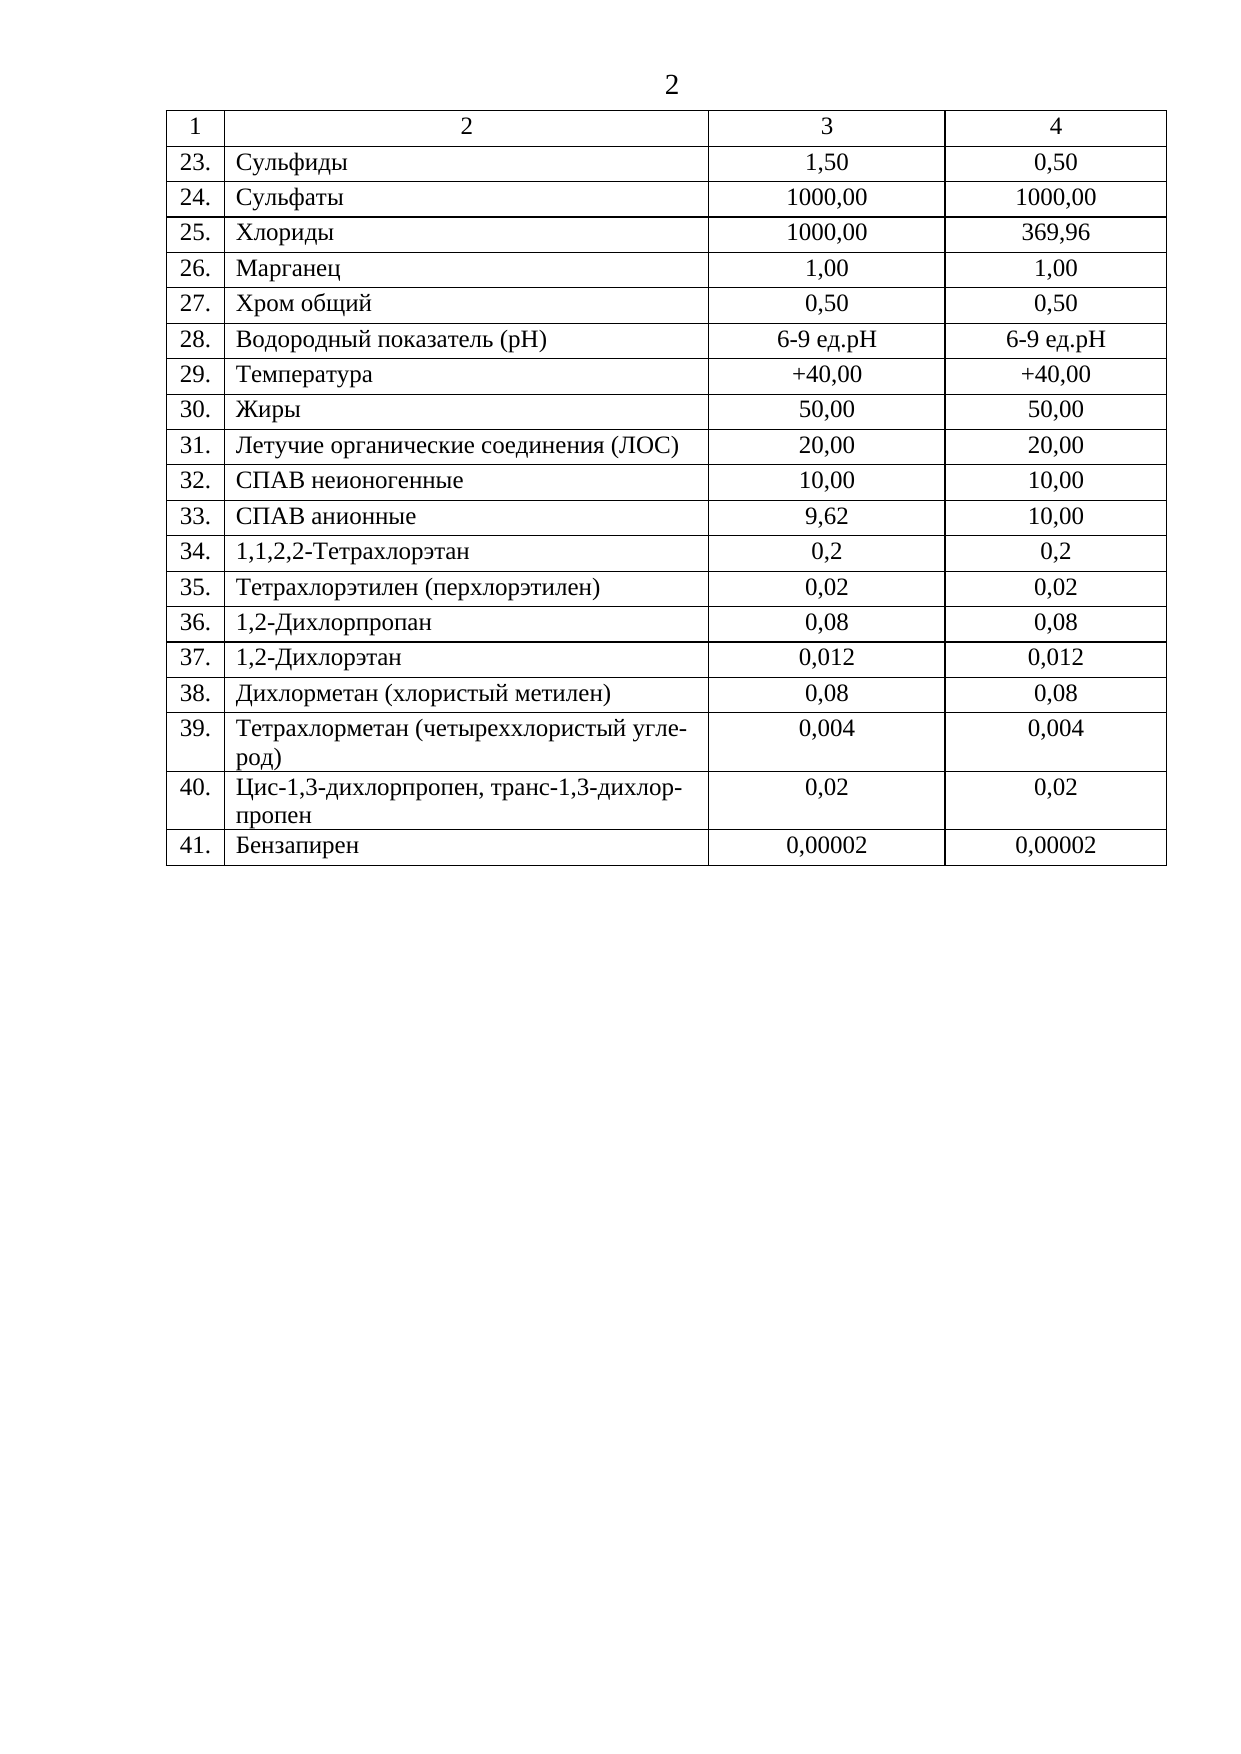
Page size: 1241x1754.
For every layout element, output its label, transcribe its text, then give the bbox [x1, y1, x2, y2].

table_cell Дихлорметан (хлористый метилен) [225, 678, 708, 712]
table_cell 23. [167, 147, 224, 181]
table_cell Бензапирен [225, 830, 708, 865]
table_cell 1,2-Дихлорэтан [225, 643, 708, 677]
table_cell 38. [167, 678, 224, 712]
table_cell 10,00 [946, 501, 1166, 535]
table_cell Сульфаты [225, 182, 708, 216]
table_cell 0,50 [709, 288, 944, 323]
table_cell 0,50 [946, 288, 1166, 323]
table_cell 6-9 ед.рН [709, 324, 944, 358]
table_cell 6-9 ед.рН [946, 324, 1166, 358]
table_cell 25. [167, 218, 224, 252]
table_cell 0,004 [709, 713, 944, 771]
table_cell 1000,00 [946, 182, 1166, 216]
table_cell Водородный показатель (рН) [225, 324, 708, 358]
table_cell 34. [167, 536, 224, 571]
table_header 1 [167, 111, 224, 146]
table_cell 0,02 [709, 572, 944, 606]
table_cell 0,02 [946, 772, 1166, 829]
table_cell 50,00 [946, 395, 1166, 429]
table_cell 1,2-Дихлорпропан [225, 607, 708, 641]
table_cell 36. [167, 607, 224, 641]
table_cell Тетрахлорэтилен (перхлорэтилен) [225, 572, 708, 606]
table_cell 27. [167, 288, 224, 323]
table_cell 0,08 [946, 678, 1166, 712]
table_cell 30. [167, 395, 224, 429]
table_cell 9,62 [709, 501, 944, 535]
table_cell 0,02 [709, 772, 944, 829]
table_cell 0,2 [709, 536, 944, 571]
table_cell 1000,00 [709, 218, 944, 252]
table_cell 0,08 [709, 607, 944, 641]
table_cell 10,00 [946, 465, 1166, 500]
table_cell 35. [167, 572, 224, 606]
table_cell 1000,00 [709, 182, 944, 216]
table_cell 0,2 [946, 536, 1166, 571]
table_header 4 [946, 111, 1166, 146]
table_cell 29. [167, 359, 224, 393]
table_cell 1,1,2,2-Тетрахлорэтан [225, 536, 708, 571]
table_header 2 [225, 111, 708, 146]
table_cell 0,012 [709, 643, 944, 677]
table_cell 0,50 [946, 147, 1166, 181]
table_cell 20,00 [946, 430, 1166, 464]
table_cell 39. [167, 713, 224, 771]
table_cell 0,08 [709, 678, 944, 712]
table_cell Сульфиды [225, 147, 708, 181]
table_cell 0,02 [946, 572, 1166, 606]
table_cell 369,96 [946, 218, 1166, 252]
table_cell Хлориды [225, 218, 708, 252]
table_cell Жиры [225, 395, 708, 429]
table_cell Тетрахлорметан (четыреххлористый угле-род) [225, 713, 708, 771]
table_cell 32. [167, 465, 224, 500]
table_cell 33. [167, 501, 224, 535]
table_cell 26. [167, 253, 224, 287]
table_cell 20,00 [709, 430, 944, 464]
table_cell СПАВ анионные [225, 501, 708, 535]
table_header 3 [709, 111, 944, 146]
table_cell 0,004 [946, 713, 1166, 771]
table_cell 41. [167, 830, 224, 865]
table_cell 0,012 [946, 643, 1166, 677]
table_cell Марганец [225, 253, 708, 287]
table_cell 24. [167, 182, 224, 216]
table_cell 50,00 [709, 395, 944, 429]
table_cell +40,00 [946, 359, 1166, 393]
table_cell 10,00 [709, 465, 944, 500]
table_cell 1,00 [946, 253, 1166, 287]
table_cell 31. [167, 430, 224, 464]
table_cell Температура [225, 359, 708, 393]
table_cell 0,00002 [709, 830, 944, 865]
table_cell 0,08 [946, 607, 1166, 641]
table_cell 28. [167, 324, 224, 358]
table_cell 1,00 [709, 253, 944, 287]
table_cell Цис-1,3-дихлорпропен, транс-1,3-дихлор-пропен [225, 772, 708, 829]
table_cell Летучие органические соединения (ЛОС) [225, 430, 708, 464]
table_cell 1,50 [709, 147, 944, 181]
table_cell Хром общий [225, 288, 708, 323]
table_cell 37. [167, 643, 224, 677]
table_cell 0,00002 [946, 830, 1166, 865]
table_cell 40. [167, 772, 224, 829]
table_cell СПАВ неионогенные [225, 465, 708, 500]
table_cell +40,00 [709, 359, 944, 393]
